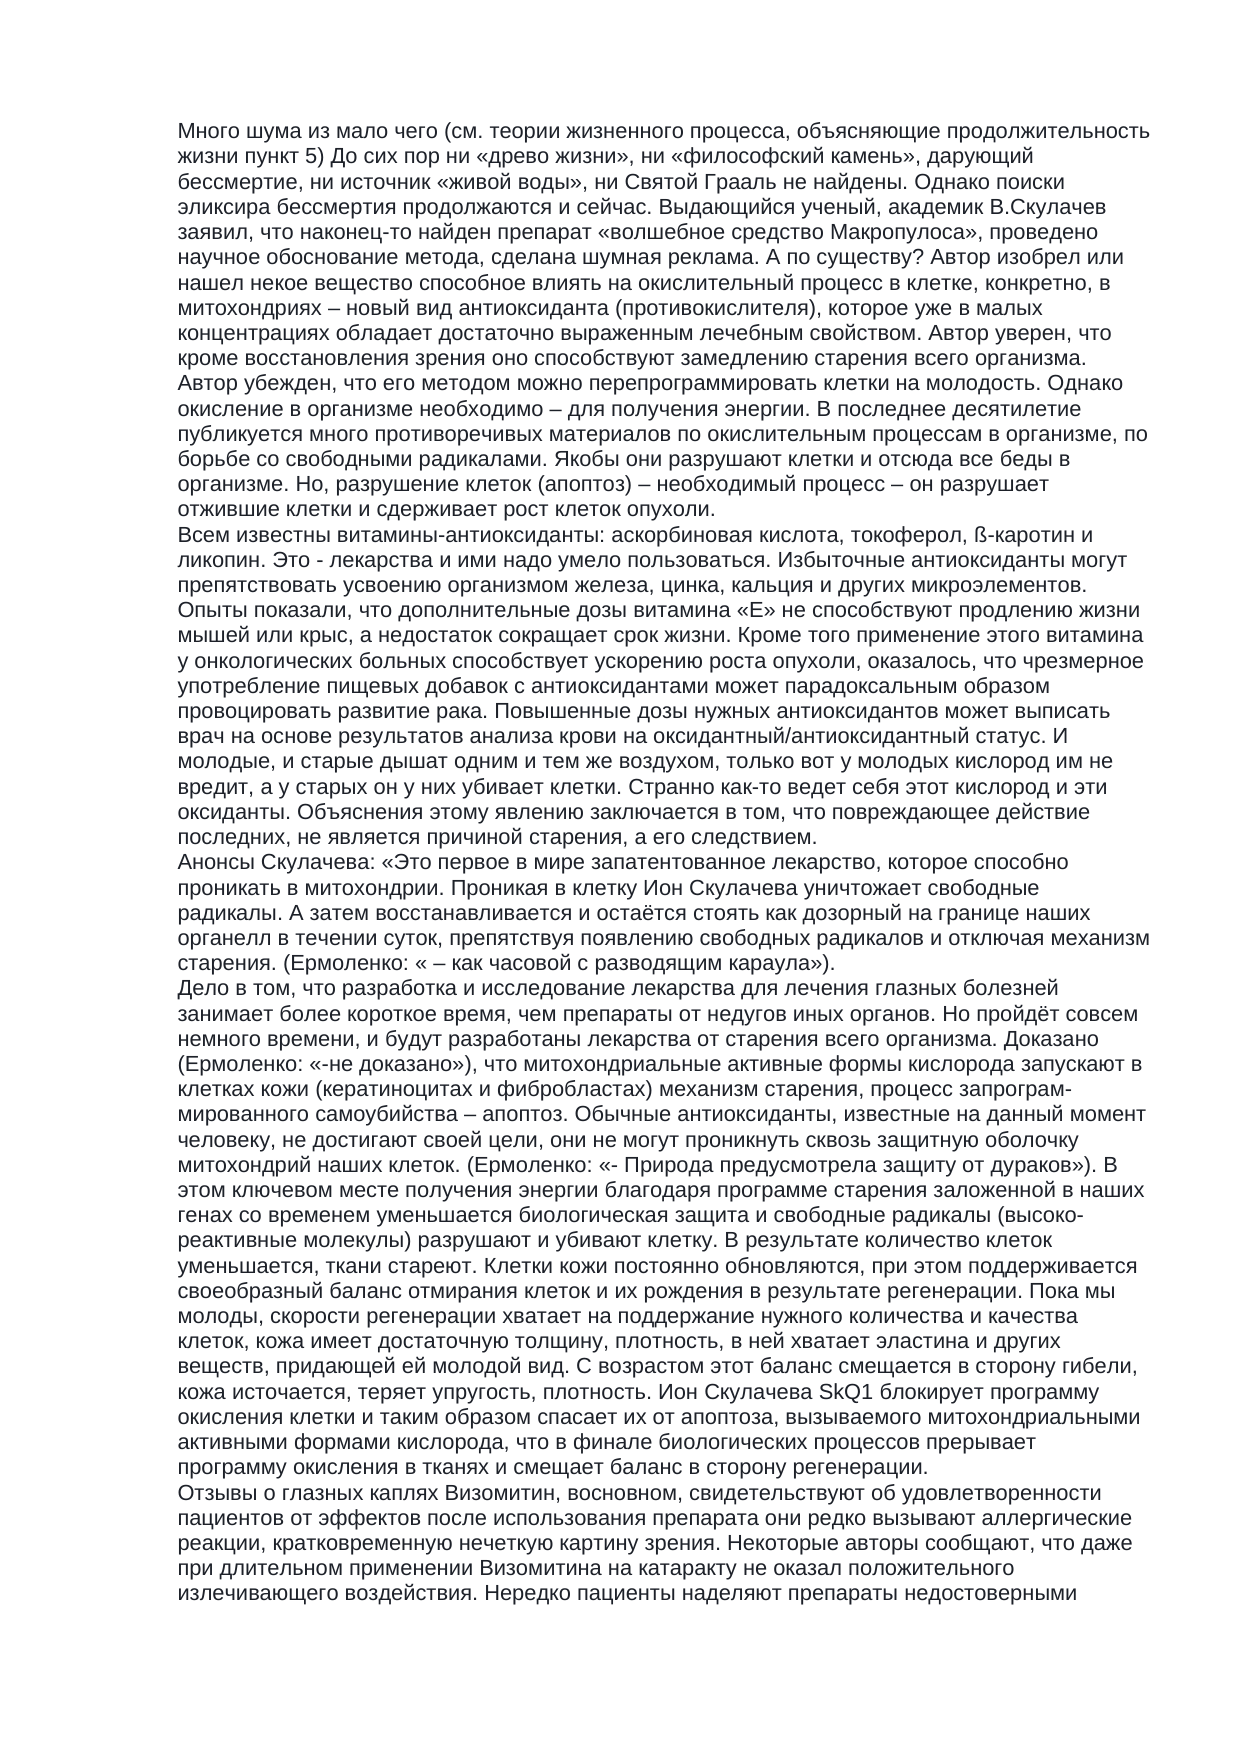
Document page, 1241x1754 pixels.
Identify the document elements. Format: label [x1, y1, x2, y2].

text [177, 118, 1152, 1605]
